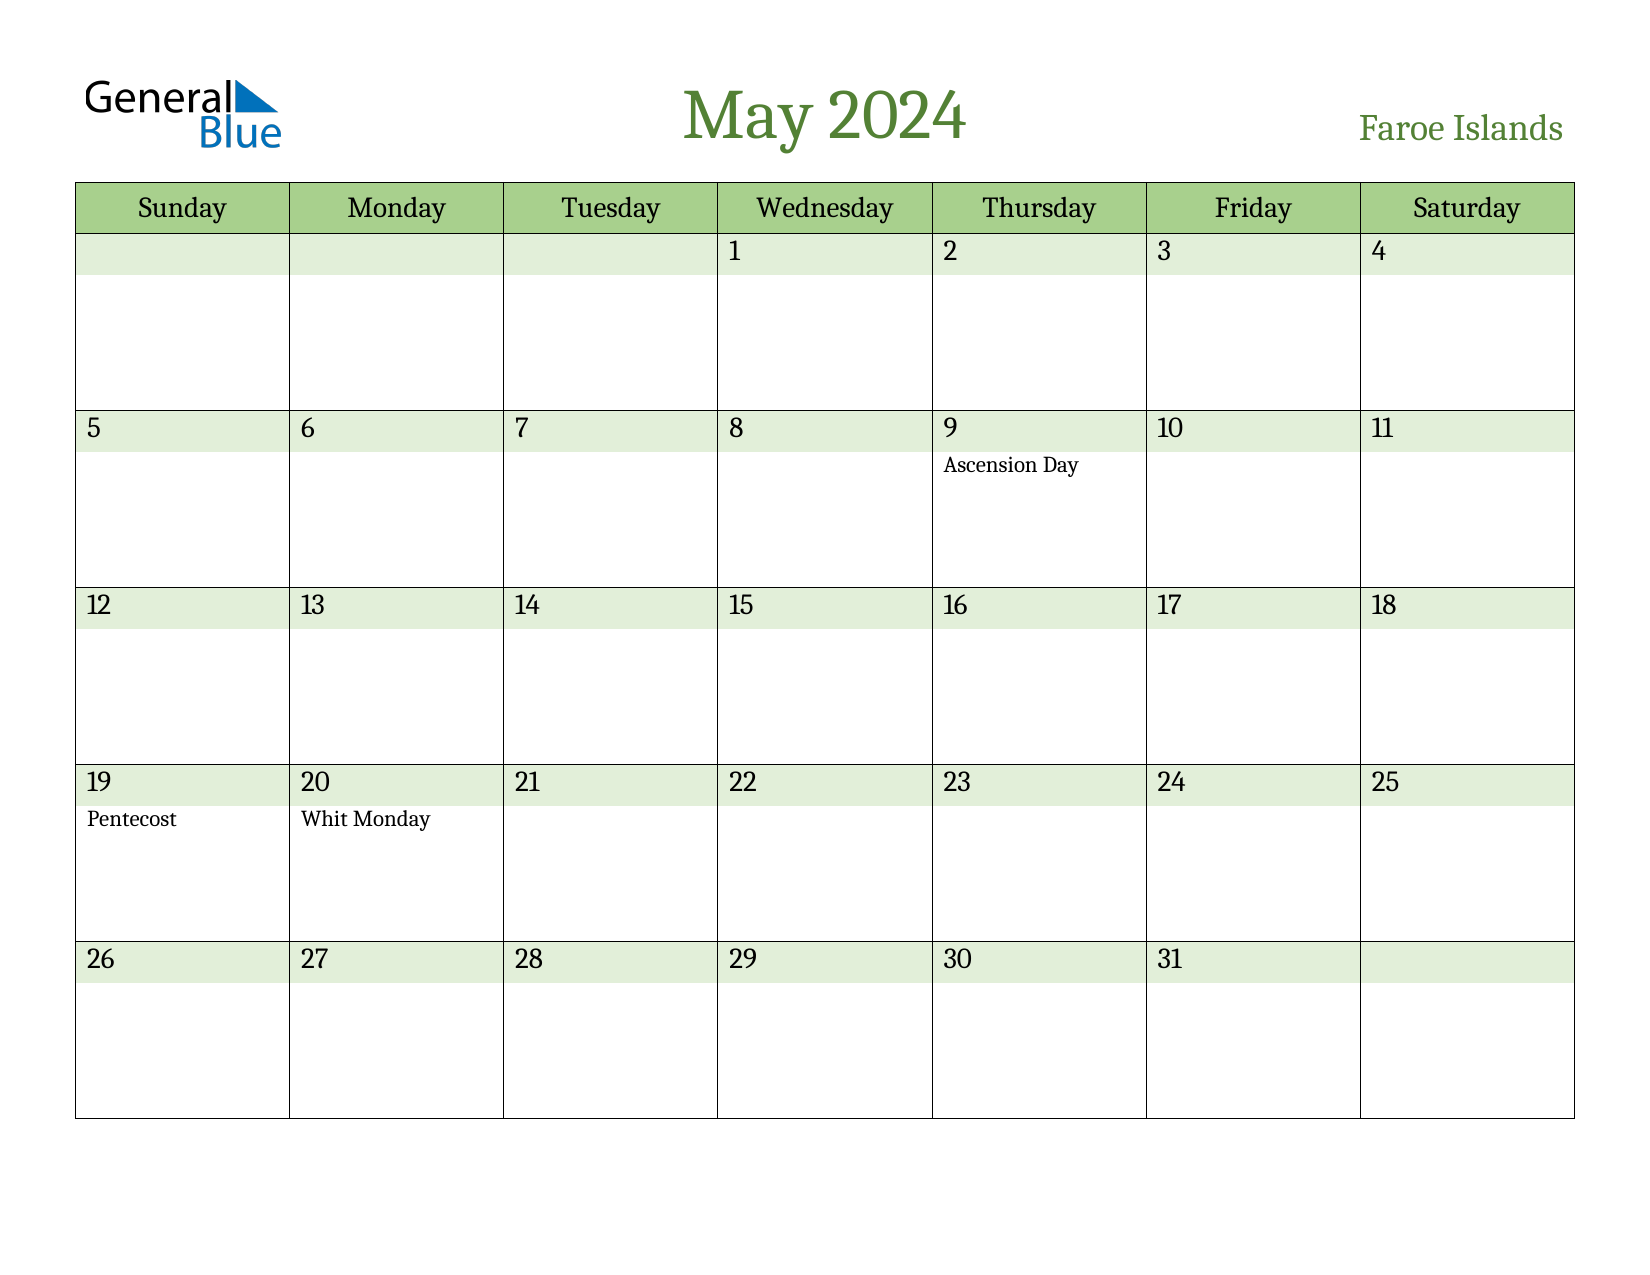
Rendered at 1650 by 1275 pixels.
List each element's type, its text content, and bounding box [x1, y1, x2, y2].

table_cell 3 [1147, 234, 1360, 275]
table_cell [1361, 942, 1574, 983]
table_cell 2 [933, 234, 1146, 275]
table_header Faroe Islands [1146, 75, 1574, 182]
table_cell [1361, 629, 1574, 764]
table_cell 20 [290, 765, 503, 806]
table_cell [933, 806, 1146, 941]
table_cell 5 [76, 411, 289, 452]
table_cell [1147, 275, 1360, 410]
table_cell [504, 234, 717, 275]
table_cell 26 [76, 942, 289, 983]
table_cell [76, 983, 289, 1118]
table_cell [718, 275, 932, 410]
table_cell 29 [718, 942, 932, 983]
table_cell [504, 983, 717, 1118]
table_cell 13 [290, 588, 503, 629]
table_cell Whit Monday [290, 806, 503, 941]
table_cell [718, 806, 932, 941]
table_cell [504, 275, 717, 410]
table_cell [933, 275, 1146, 410]
table_cell 22 [718, 765, 932, 806]
table_cell [1361, 806, 1574, 941]
table_cell Monday [290, 183, 503, 233]
table_cell Saturday [1361, 183, 1574, 233]
table_cell 19 [76, 765, 289, 806]
table_cell [718, 629, 932, 764]
table_cell 6 [290, 411, 503, 452]
table_cell [1147, 806, 1360, 941]
table_cell [76, 452, 289, 587]
table_cell [290, 983, 503, 1118]
table_cell 7 [504, 411, 717, 452]
table_cell [1361, 452, 1574, 587]
table_cell 31 [1147, 942, 1360, 983]
table_cell 25 [1361, 765, 1574, 806]
table_cell [504, 629, 717, 764]
table_cell 18 [1361, 588, 1574, 629]
table_cell 10 [1147, 411, 1360, 452]
table_cell [76, 275, 289, 410]
table_header May 2024 [504, 75, 1146, 182]
table_header [76, 75, 503, 182]
table_cell [290, 629, 503, 764]
table_cell [718, 452, 932, 587]
table_cell [718, 983, 932, 1118]
table_cell 23 [933, 765, 1146, 806]
table_cell 24 [1147, 765, 1360, 806]
table_cell [933, 983, 1146, 1118]
table_cell [1147, 629, 1360, 764]
table_cell Ascension Day [933, 452, 1146, 587]
table_cell [1361, 983, 1574, 1118]
table_cell Tuesday [504, 183, 717, 233]
table_cell [290, 452, 503, 587]
table_cell 21 [504, 765, 717, 806]
table_cell Wednesday [718, 183, 932, 233]
table_cell [1361, 275, 1574, 410]
table_cell [1147, 452, 1360, 587]
picture [86, 80, 281, 148]
table_cell 16 [933, 588, 1146, 629]
table_cell Sunday [76, 183, 289, 233]
table_cell 30 [933, 942, 1146, 983]
table_cell [290, 234, 503, 275]
table_cell [504, 452, 717, 587]
table_cell 15 [718, 588, 932, 629]
table_cell 9 [933, 411, 1146, 452]
table_cell Friday [1147, 183, 1360, 233]
table_cell 8 [718, 411, 932, 452]
table_cell 28 [504, 942, 717, 983]
table_cell 12 [76, 588, 289, 629]
table_cell 1 [718, 234, 932, 275]
table_cell 4 [1361, 234, 1574, 275]
table_cell 11 [1361, 411, 1574, 452]
table_cell Pentecost [76, 806, 289, 941]
table_cell 27 [290, 942, 503, 983]
table_cell [76, 234, 289, 275]
table_cell [933, 629, 1146, 764]
table_cell [504, 806, 717, 941]
table_cell 14 [504, 588, 717, 629]
table_cell [1147, 983, 1360, 1118]
table_cell [76, 629, 289, 764]
table_cell [290, 275, 503, 410]
table_cell 17 [1147, 588, 1360, 629]
table_cell Thursday [933, 183, 1146, 233]
